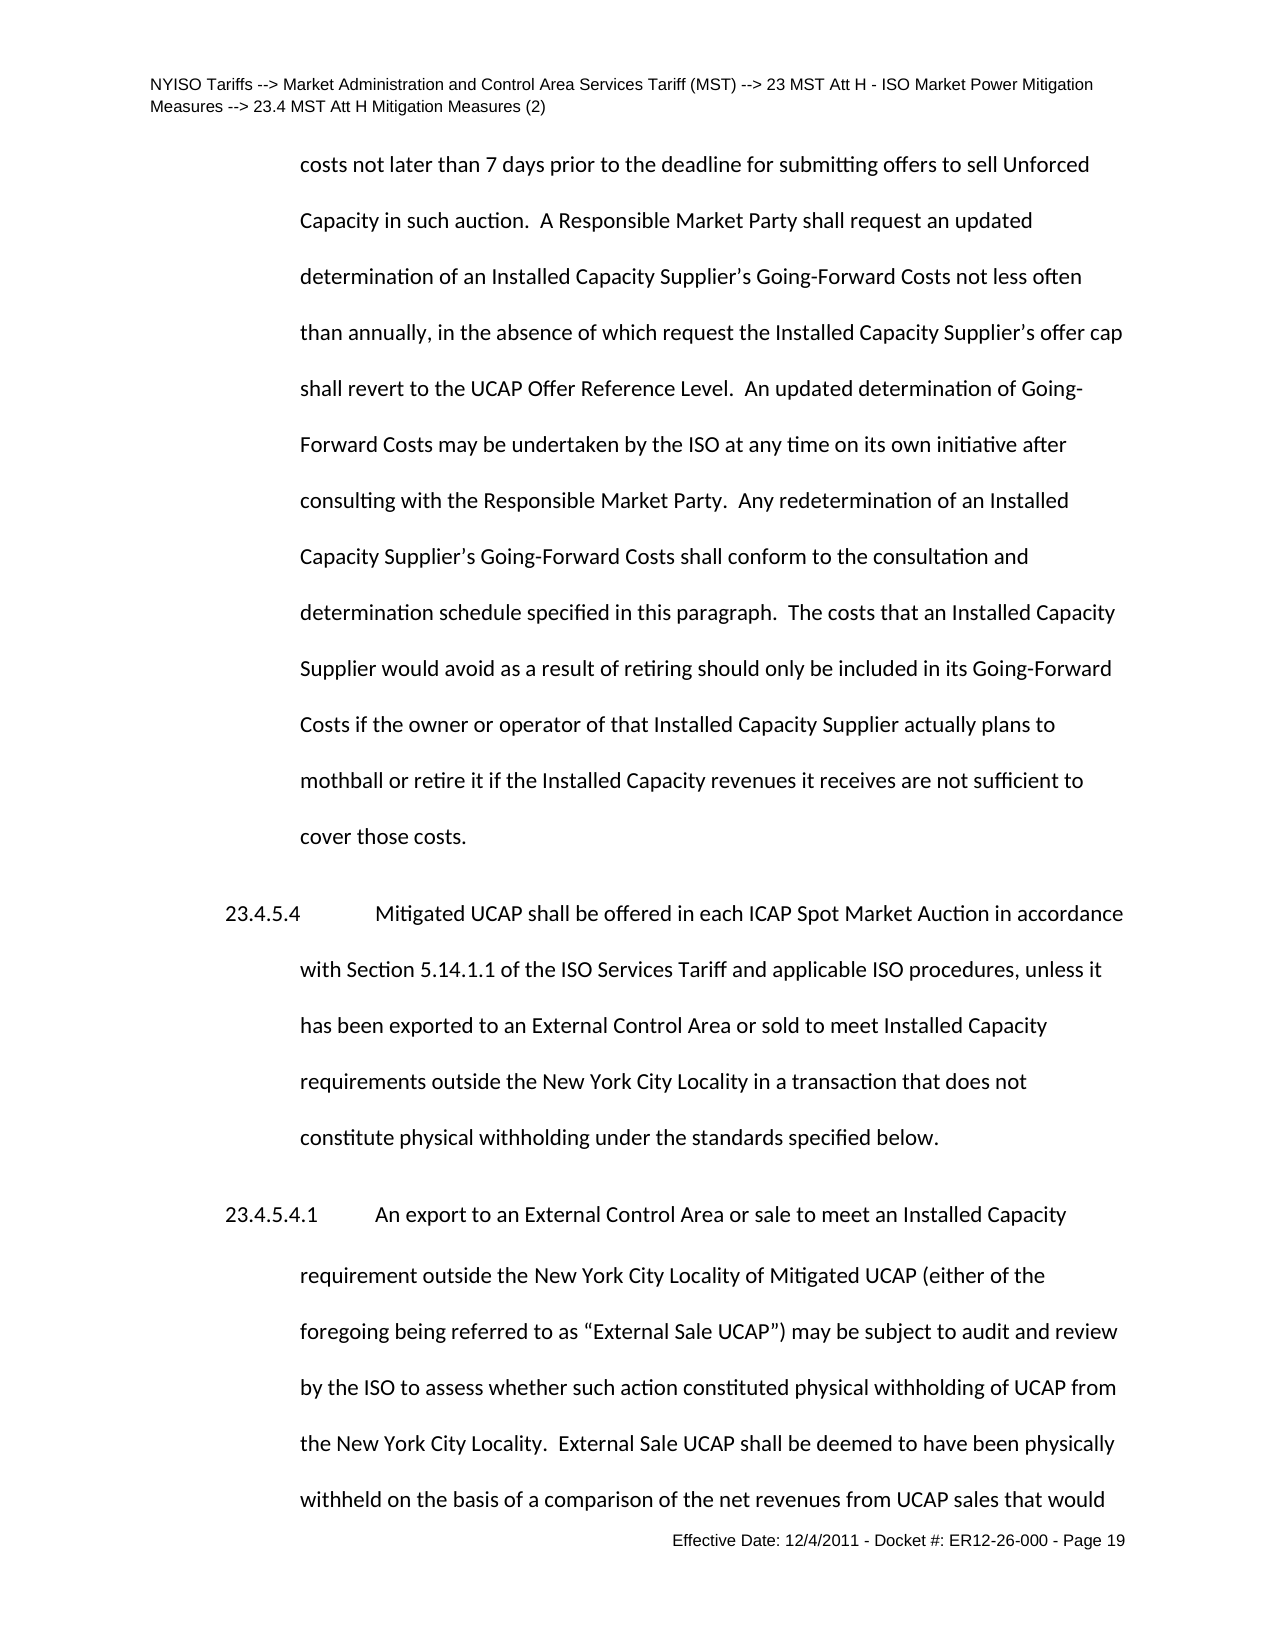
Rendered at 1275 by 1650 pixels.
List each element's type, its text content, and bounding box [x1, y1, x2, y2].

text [225, 150, 1125, 851]
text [225, 1200, 1125, 1514]
text 23.4.5.4 Mitigated UCAP shall be offered in each ICAP Spot Market Auction in accordance with Section 5.14.1.1 of the ISO Services Tariff and applicable ISO procedures, unless it has been exported to an External Control Area or sold to meet Installed Capacity requirements outside the New York City Locality in a transaction that does not constitute physical withholding under the standards specified below. [225, 899, 1125, 1152]
